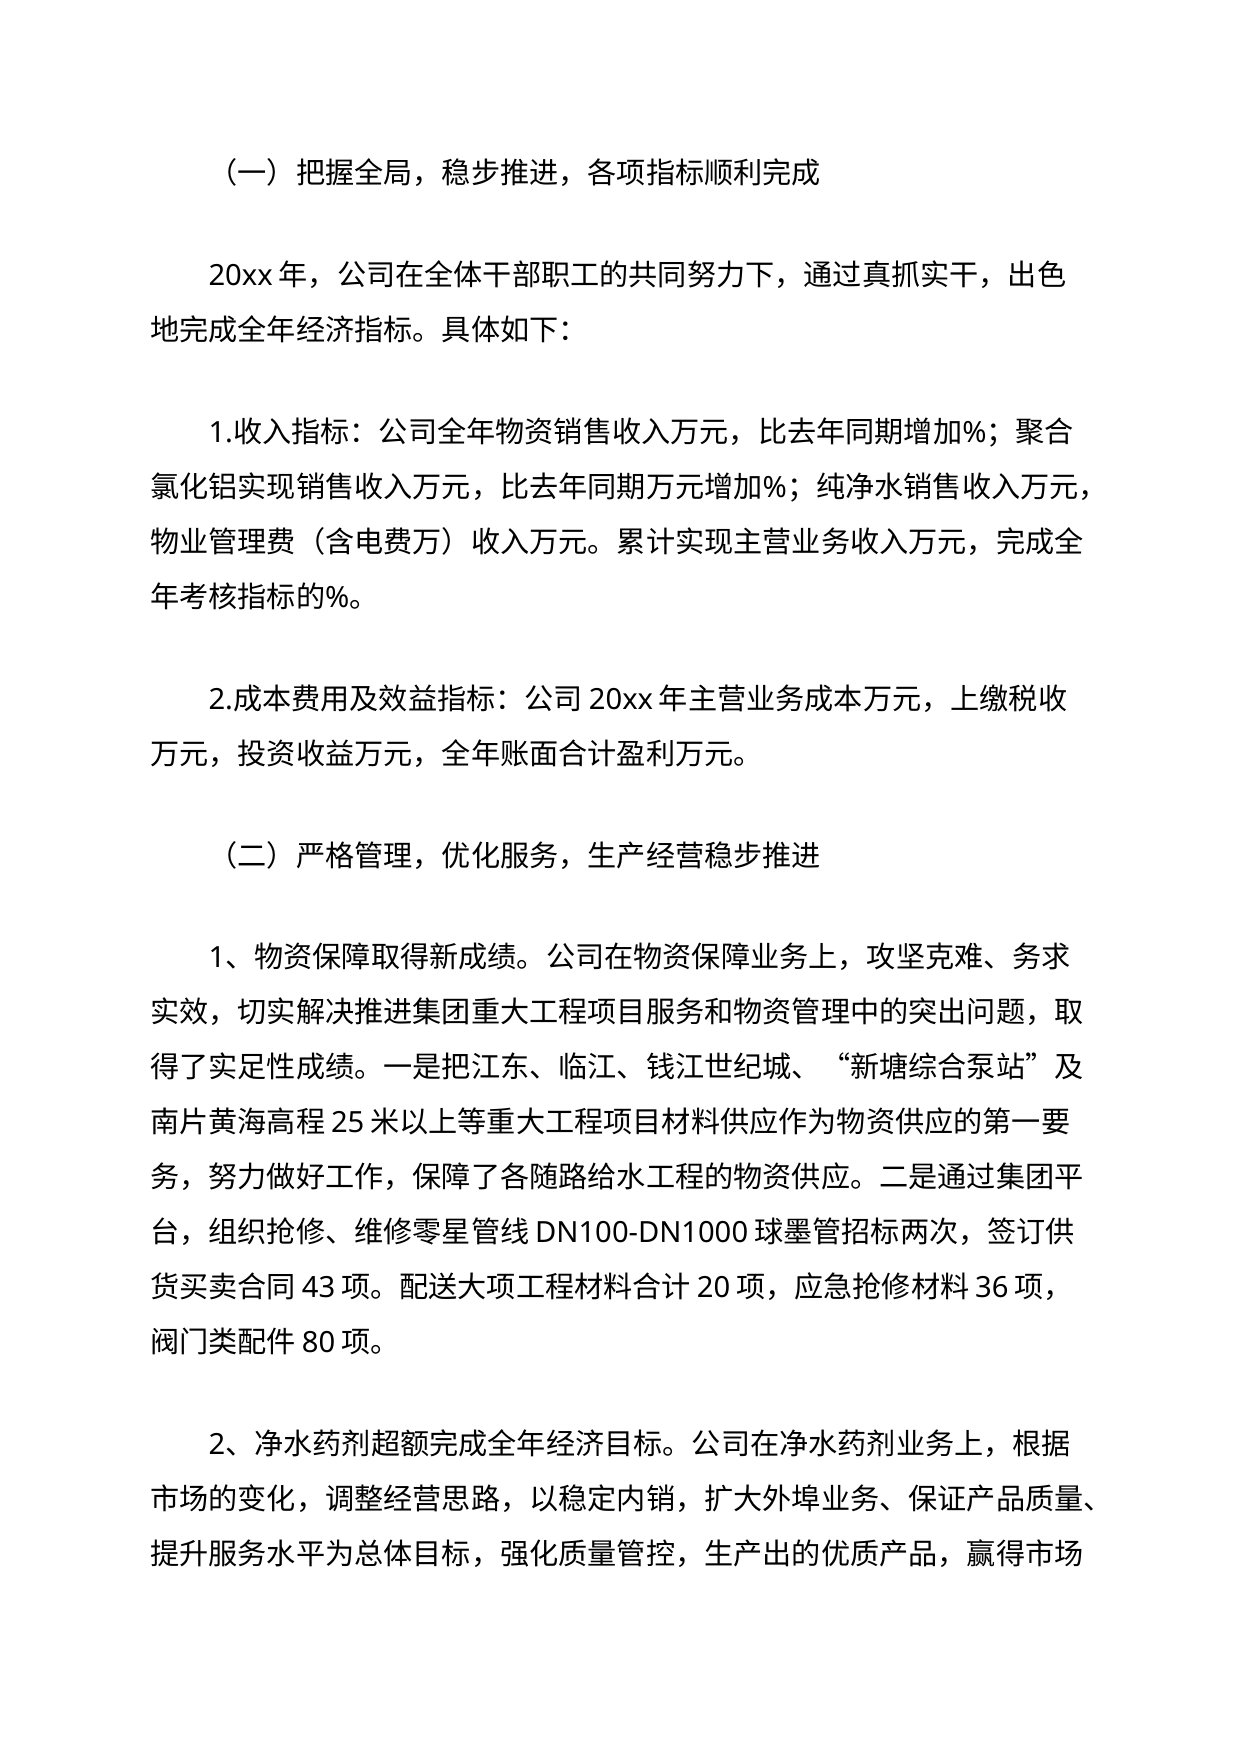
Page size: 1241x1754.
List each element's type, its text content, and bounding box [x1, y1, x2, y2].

text 1、物资保障取得新成绩。公司在物资保障业务上，攻坚克难、务求实效，切实解决推进集团重大工程项目服务和物资管理中的突出问题，取得了实足性成绩。一是把江东、临江、钱江世纪城、“新塘综合泵站”及南片黄海高程25米以上等重大工程项目材料供应作为物资供应的第一要务，努力做好工作，保障了各随路给水工程的物资供应。二是通过集团平台，组织抢修、维修零星管线DN100-DN1000球墨管招标两次，签订供货买卖合同43项。配送大项工程材料合计20项，应急抢修材料36项，阀门类配件80项。 [150, 934, 1090, 1361]
text （一）把握全局，稳步推进，各项指标顺利完成 [150, 150, 1090, 192]
text （二）严格管理，优化服务，生产经营稳步推进 [150, 832, 1090, 874]
text 1.收入指标：公司全年物资销售收入万元，比去年同期增加%；聚合氯化铝实现销售收入万元，比去年同期万元增加%；纯净水销售收入万元，物业管理费（含电费万）收入万元。累计实现主营业务收入万元，完成全年考核指标的%。 [150, 408, 1090, 616]
text 20xx年，公司在全体干部职工的共同努力下，通过真抓实干，出色地完成全年经济指标。具体如下： [150, 252, 1090, 349]
text 2.成本费用及效益指标：公司20xx年主营业务成本万元，上缴税收万元，投资收益万元，全年账面合计盈利万元。 [150, 675, 1090, 773]
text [150, 1421, 1090, 1573]
